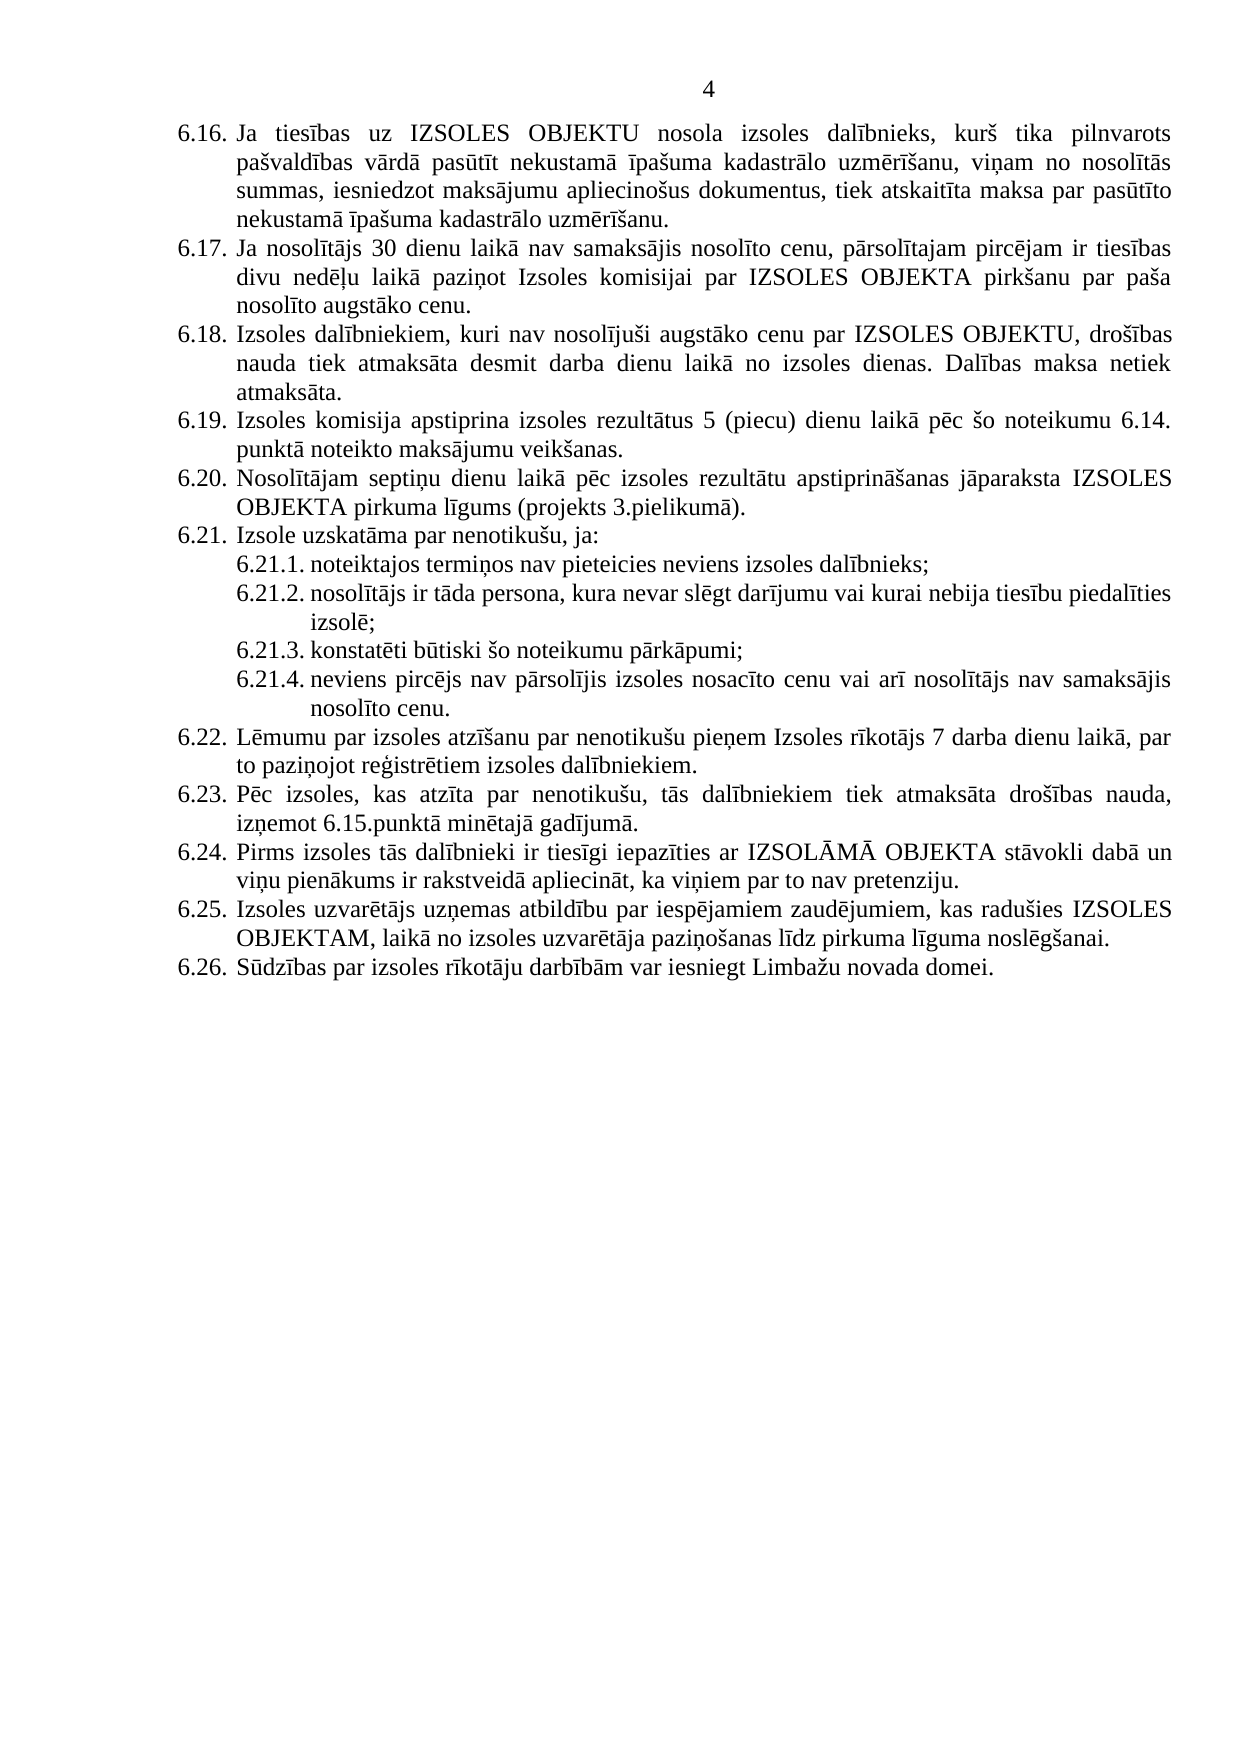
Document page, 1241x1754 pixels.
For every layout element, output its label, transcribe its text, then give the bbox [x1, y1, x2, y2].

list konstatēti būtiski šo noteikumu pārkāpumi; [236, 636, 1172, 664]
list Pirms izsoles tās dalībnieki ir tiesīgi iepazīties ar izsolāmā objekta stāvokli dabā un viņu pienākums ir rakstveidā apliecināt, ka viņiem par to nav pretenziju. [177, 837, 1172, 894]
list Izsoles uzvarētājs uzņemas atbildību par iespējamiem zaudējumiem, kas radušies izsolES objektam, laikā no izsoles uzvarētāja paziņošanas līdz pirkuma līguma noslēgšanai. [177, 894, 1172, 952]
list Ja nosolītājs 30 dienu laikā nav samaksājis nosolīto cenu, pārsolītajam pircējam ir tiesības divu nedēļu laikā paziņot Izsoles komisijai par IZSOLES OBJEKTA pirkšanu par paša nosolīto augstāko cenu. [177, 233, 1172, 319]
list noteiktajos termiņos nav pieteicies neviens izsoles dalībnieks; [236, 549, 1172, 578]
list Pēc izsoles, kas atzīta par nenotikušu, tās dalībniekiem tiek atmaksāta drošības nauda, izņemot 6.15.punktā minētajā gadījumā. [177, 779, 1172, 837]
list Nosolītājam septiņu dienu laikā pēc izsoles rezultātu apstiprināšanas jāparaksta izsolES objekta pirkuma līgums (projekts 3.pielikumā). [177, 463, 1172, 521]
list Sūdzības par izsoles rīkotāju darbībām var iesniegt Limbažu novada domei. [177, 952, 1172, 981]
list neviens pircējs nav pārsolījis izsoles nosacīto cenu vai arī nosolītājs nav samaksājis nosolīto cenu. [236, 664, 1172, 722]
list Izsoles dalībniekiem, kuri nav nosolījuši augstāko cenu par izsoles objektu, drošības nauda tiek atmaksāta desmit darba dienu laikā no izsoles dienas. Dalības maksa netiek atmaksāta. [177, 319, 1172, 406]
list Izsole uzskatāma par nenotikušu, ja: [177, 521, 1172, 549]
list Ja tiesības uz IZSOLES OBJEKTU nosola izsoles dalībnieks, kurš tika pilnvarots pašvaldības vārdā pasūtīt nekustamā īpašuma kadastrālo uzmērīšanu, viņam no nosolītās summas, iesniedzot maksājumu apliecinošus dokumentus, tiek atskaitīta maksa par pasūtīto nekustamā īpašuma kadastrālo uzmērīšanu. [177, 118, 1172, 233]
list Izsoles komisija apstiprina izsoles rezultātus 5 (piecu) dienu laikā pēc šo noteikumu 6.14. punktā noteikto maksājumu veikšanas. [177, 406, 1172, 463]
list Lēmumu par izsoles atzīšanu par nenotikušu pieņem Izsoles rīkotājs 7 darba dienu laikā, par to paziņojot reģistrētiem izsoles dalībniekiem. [177, 722, 1172, 779]
list nosolītājs ir tāda persona, kura nevar slēgt darījumu vai kurai nebija tiesību piedalīties izsolē; [236, 578, 1172, 636]
